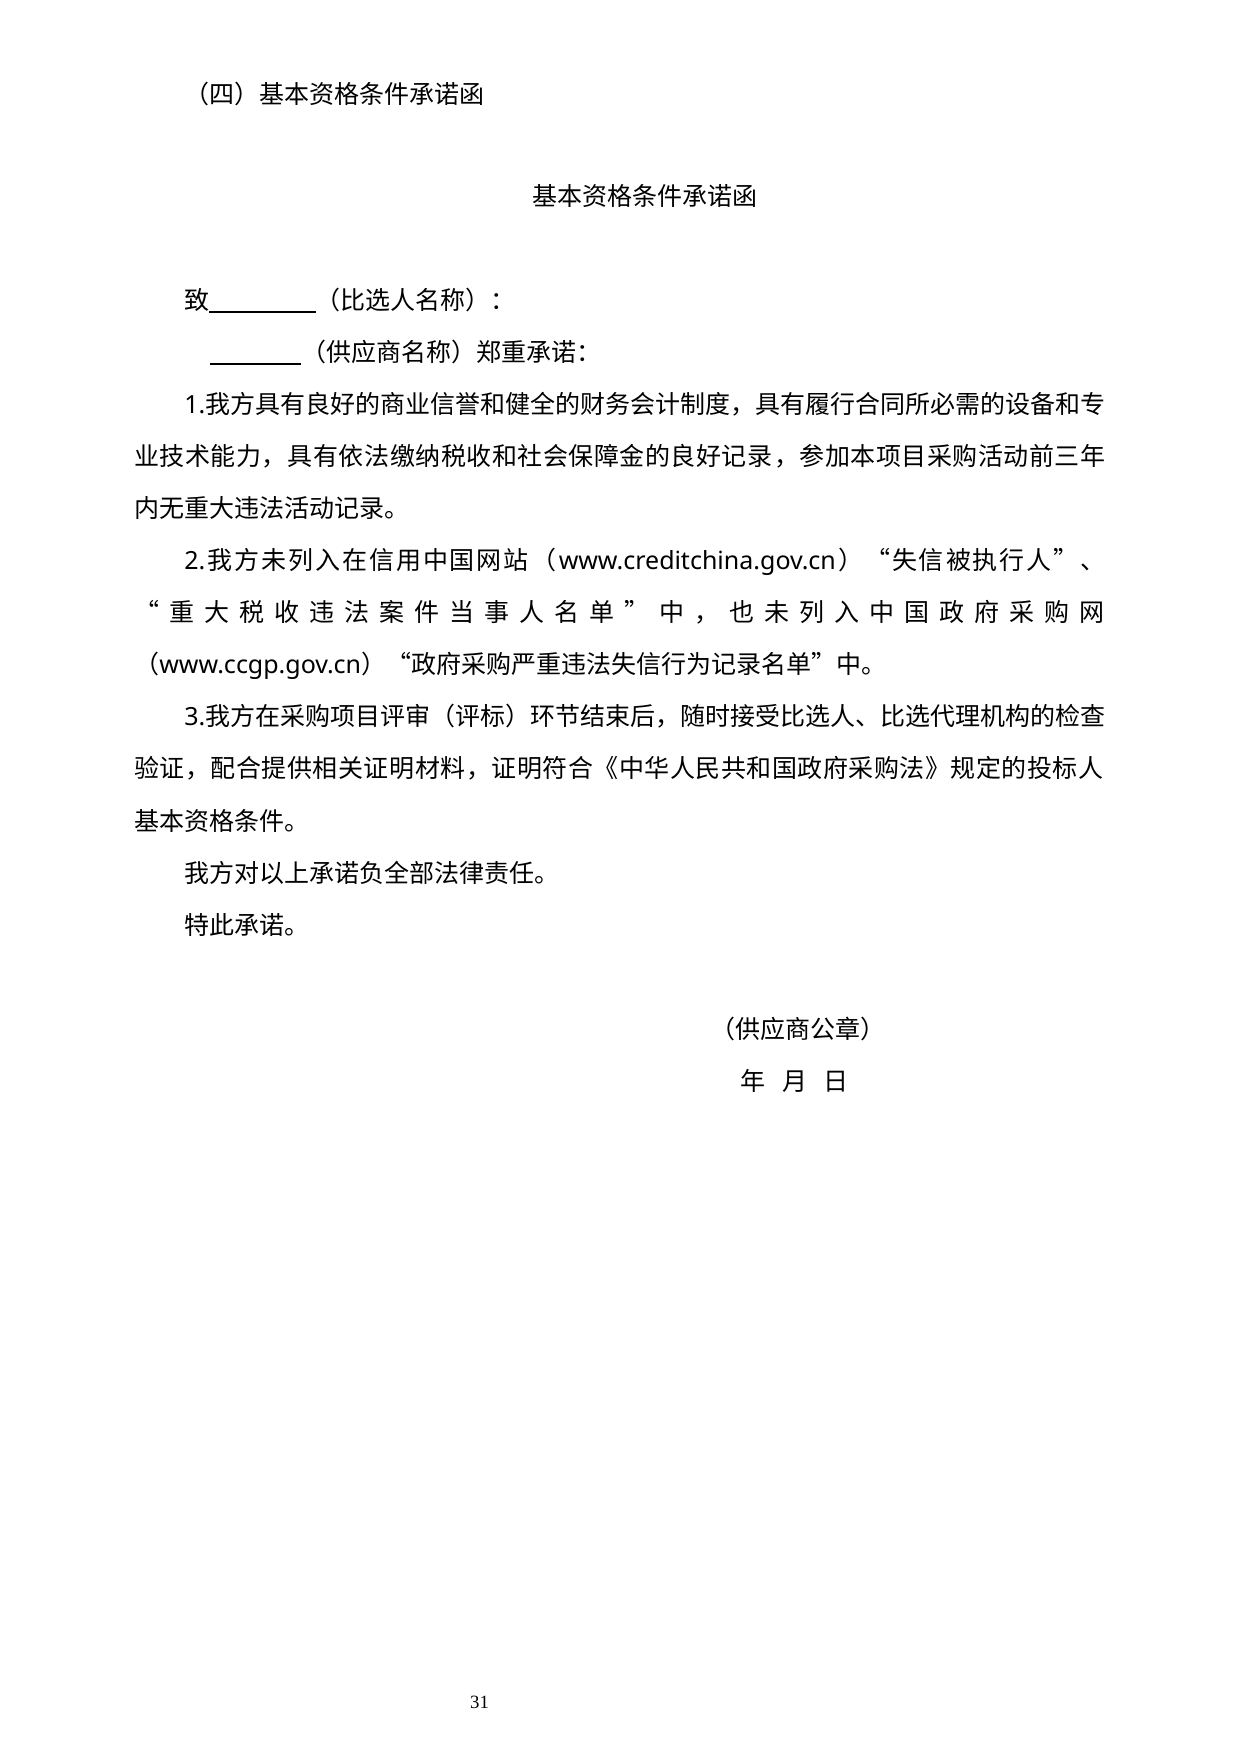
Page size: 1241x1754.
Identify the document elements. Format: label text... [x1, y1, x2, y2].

text 我方对以上承诺负全部法律责任。 [134, 840, 1106, 892]
text 2.我方未列入在信用中国网站（www.creditchina.gov.cn）“失信被执行人”、“重大税收违法案件当事人名单”中，也未列入中国政府采购网（www.ccgp.gov.cn）“政府采购严重违法失信行为记录名单”中。 [134, 528, 1106, 684]
text （供应商名称）郑重承诺： [134, 319, 1106, 372]
text 3.我方在采购项目评审（评标）环节结束后，随时接受比选人、比选代理机构的检查验证，配合提供相关证明材料，证明符合《中华人民共和国政府采购法》规定的投标人基本资格条件。 [134, 684, 1106, 840]
text 特此承诺。 [134, 892, 1106, 944]
text 基本资格条件承诺函 [134, 163, 1106, 215]
text 1.我方具有良好的商业信誉和健全的财务会计制度，具有履行合同所必需的设备和专业技术能力，具有依法缴纳税收和社会保障金的良好记录，参加本项目采购活动前三年内无重大违法活动记录。 [134, 372, 1106, 528]
text 年 月 日 [134, 1049, 1106, 1101]
text （四）基本资格条件承诺函 [134, 75, 1106, 111]
text （供应商公章） [134, 997, 1106, 1049]
text 致 （比选人名称）： [134, 267, 1106, 319]
